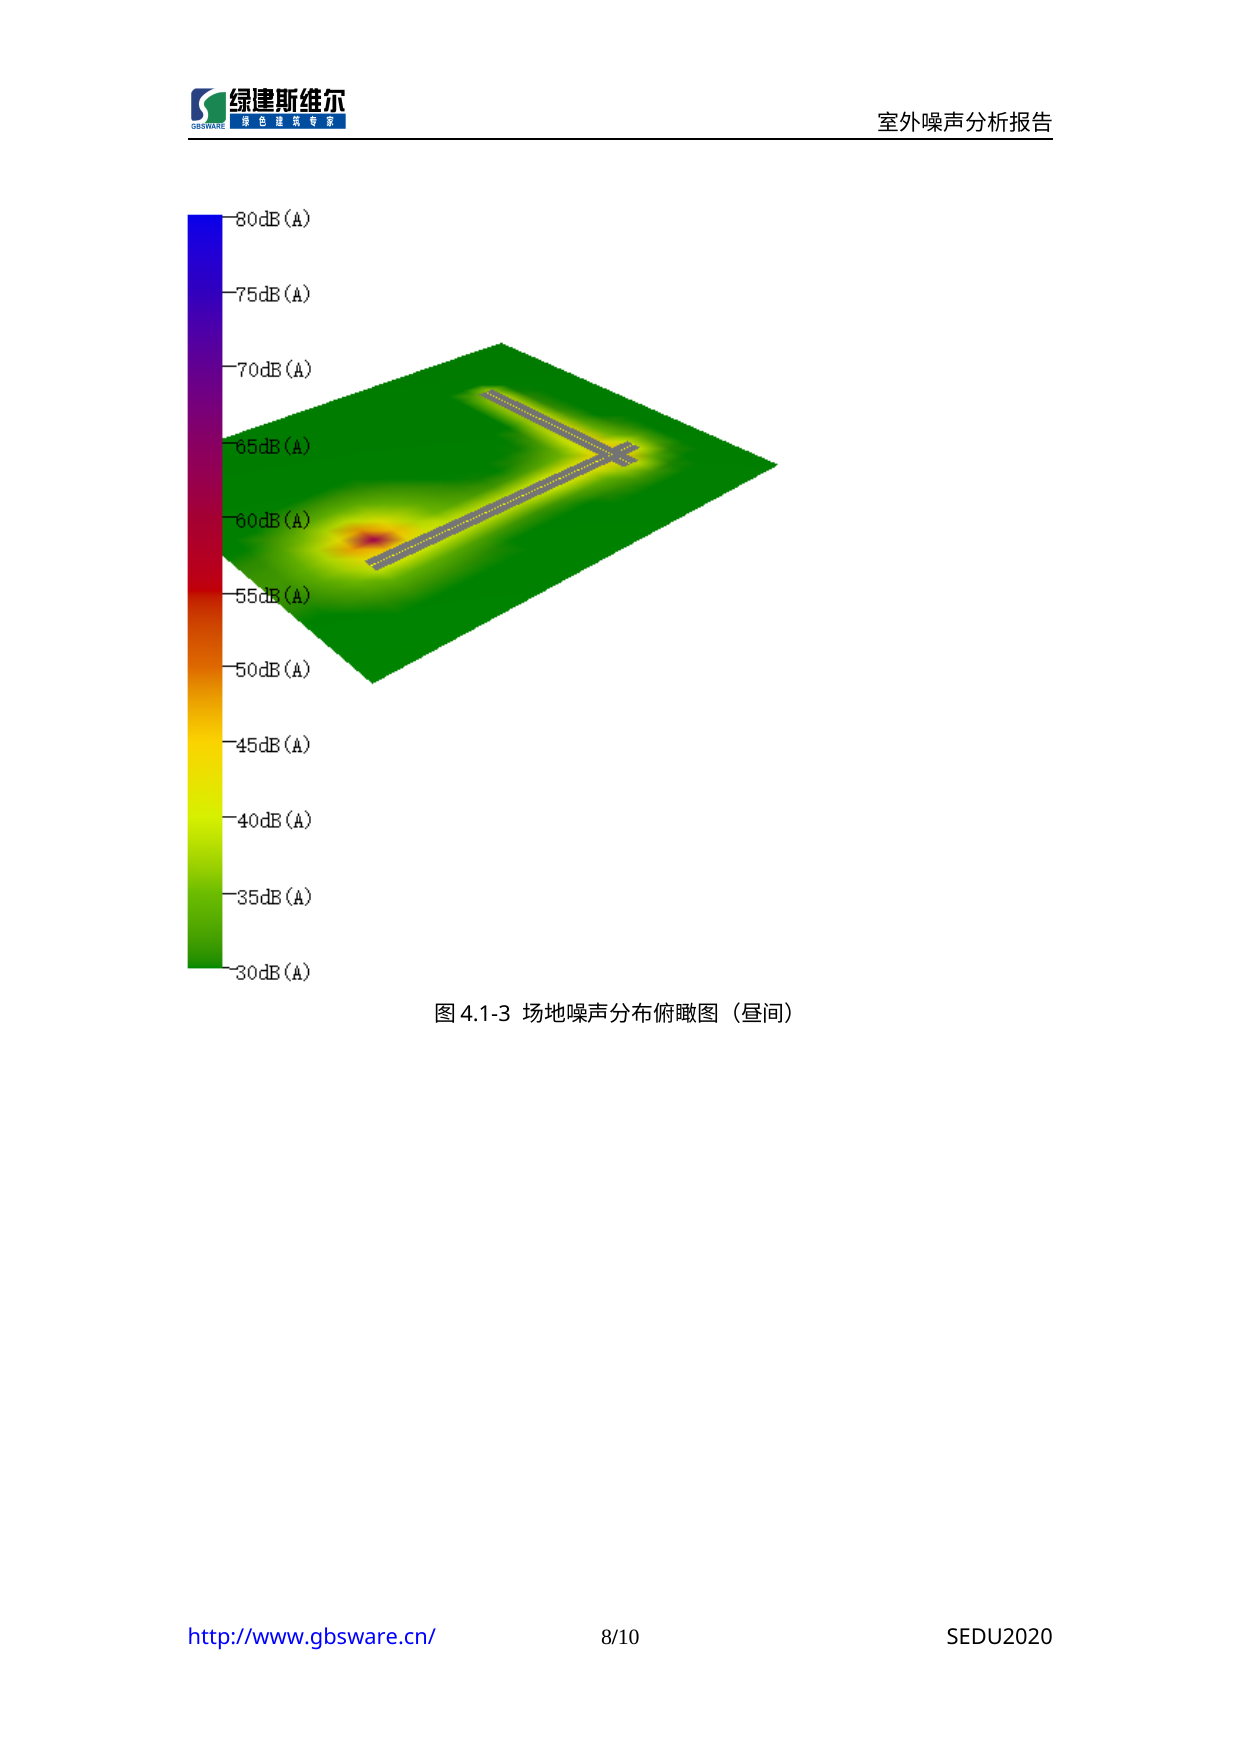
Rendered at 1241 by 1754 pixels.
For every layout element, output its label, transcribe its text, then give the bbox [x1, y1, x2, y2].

picture [187, 162, 1118, 997]
text 图4.1-3 场地噪声分布俯瞰图（昼间） [187, 997, 1053, 1028]
picture [187, 88, 347, 130]
